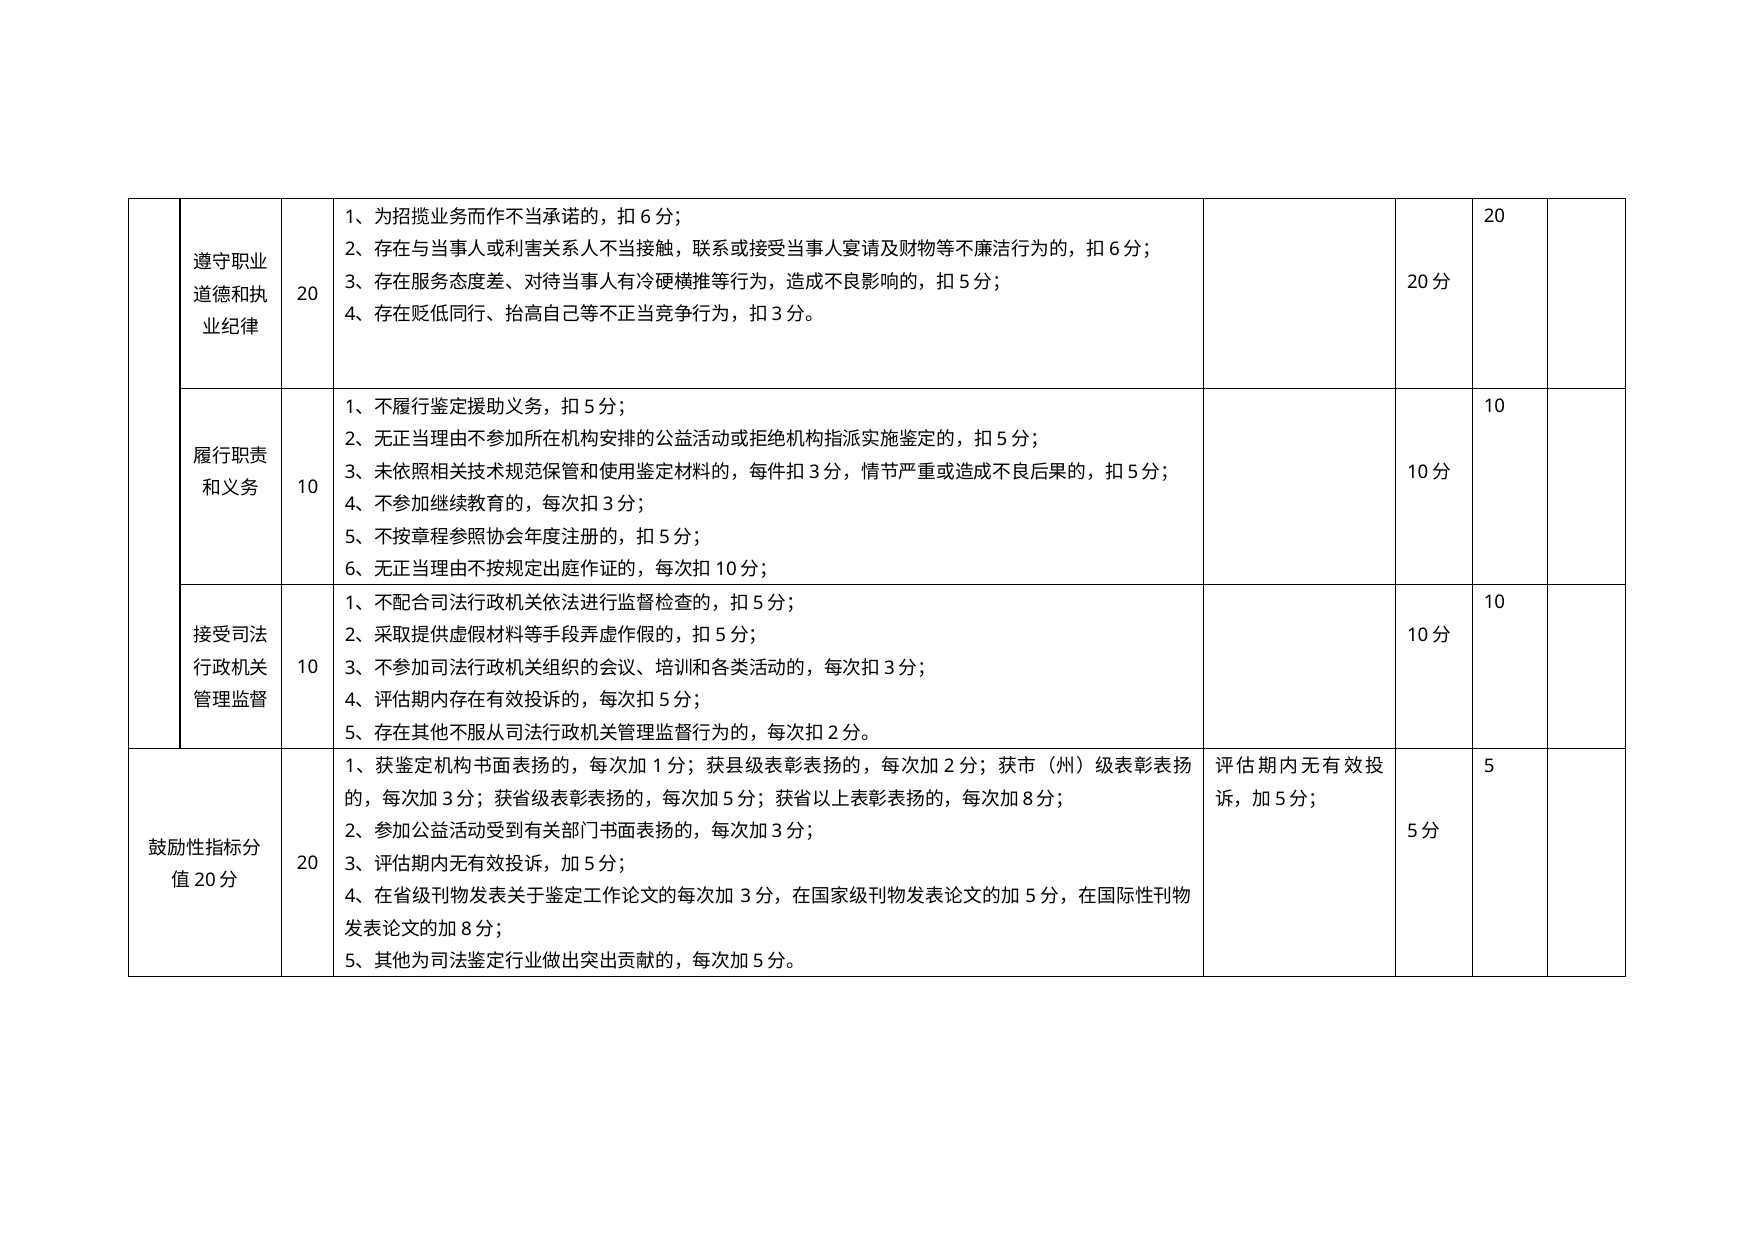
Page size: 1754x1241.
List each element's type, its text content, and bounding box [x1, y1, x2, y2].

table_cell 10分 [1396, 585, 1472, 747]
table_cell 1、为招揽业务而作不当承诺的，扣6分； 2、存在与当事人或利害关系人不当接触，联系或接受当事人宴请及财物等不廉洁行为的，扣6分； 3、存在服务态度差、对待当事人有冷硬横推等行为，造成不良影响的，扣5分； 4、存在贬低同行、抬高自己等不正当竞争行为，扣3分。 [334, 199, 1203, 388]
table_cell 1、不配合司法行政机关依法进行监督检查的，扣5分； 2、采取提供虚假材料等手段弄虚作假的，扣5分； 3、不参加司法行政机关组织的会议、培训和各类活动的，每次扣3分； 4、评估期内存在有效投诉的，每次扣5分； 5、存在其他不服从司法行政机关管理监督行为的，每次扣2分。 [334, 585, 1203, 747]
table_cell 10 [1473, 389, 1547, 584]
table_cell [1548, 389, 1625, 584]
table_cell 5 [1473, 749, 1547, 976]
table_cell 20 [282, 199, 333, 388]
table_cell 接受司法行政机关管理监督 [181, 585, 281, 747]
table_cell 20分 [1396, 199, 1472, 388]
table_cell 鼓励性指标分值20分 [129, 749, 281, 976]
table_cell [1548, 749, 1625, 976]
table_cell [1548, 585, 1625, 747]
table_cell 10 [282, 585, 333, 747]
table_cell 遵守职业道德和执业纪律 [181, 199, 281, 388]
table_cell 10分 [1396, 389, 1472, 584]
table_cell 评估期内无有效投诉，加5分； [1204, 749, 1395, 976]
table_cell 1、获鉴定机构书面表扬的，每次加1分；获县级表彰表扬的，每次加2分；获市（州）级表彰表扬的，每次加3分；获省级表彰表扬的，每次加5分；获省以上表彰表扬的，每次加8分； 2、参加公益活动受到有关部门书面表扬的，每次加3分； 3、评估期内无有效投诉，加5分； 4、在省级刊物发表关于鉴定工作论文的每次加3分，在国家级刊物发表论文的加5分，在国际性刊物发表论文的加8分； 5、其他为司法鉴定行业做出突出贡献的，每次加5分。 [334, 749, 1203, 976]
table_cell [1548, 199, 1625, 388]
table_cell 20 [282, 749, 333, 976]
table_cell [1204, 389, 1395, 584]
table_cell [1204, 199, 1395, 388]
table_cell 10 [282, 389, 333, 584]
table_cell 5分 [1396, 749, 1472, 976]
table_cell 20 [1473, 199, 1547, 388]
table_cell 1、不履行鉴定援助义务，扣5分； 2、无正当理由不参加所在机构安排的公益活动或拒绝机构指派实施鉴定的，扣5分； 3、未依照相关技术规范保管和使用鉴定材料的，每件扣3分，情节严重或造成不良后果的，扣5分； 4、不参加继续教育的，每次扣3分； 5、不按章程参照协会年度注册的，扣5分； 6、无正当理由不按规定出庭作证的，每次扣10分； [334, 389, 1203, 584]
table_cell 履行职责和义务 [181, 389, 281, 584]
table_cell [1204, 585, 1395, 747]
table_cell 10 [1473, 585, 1547, 747]
